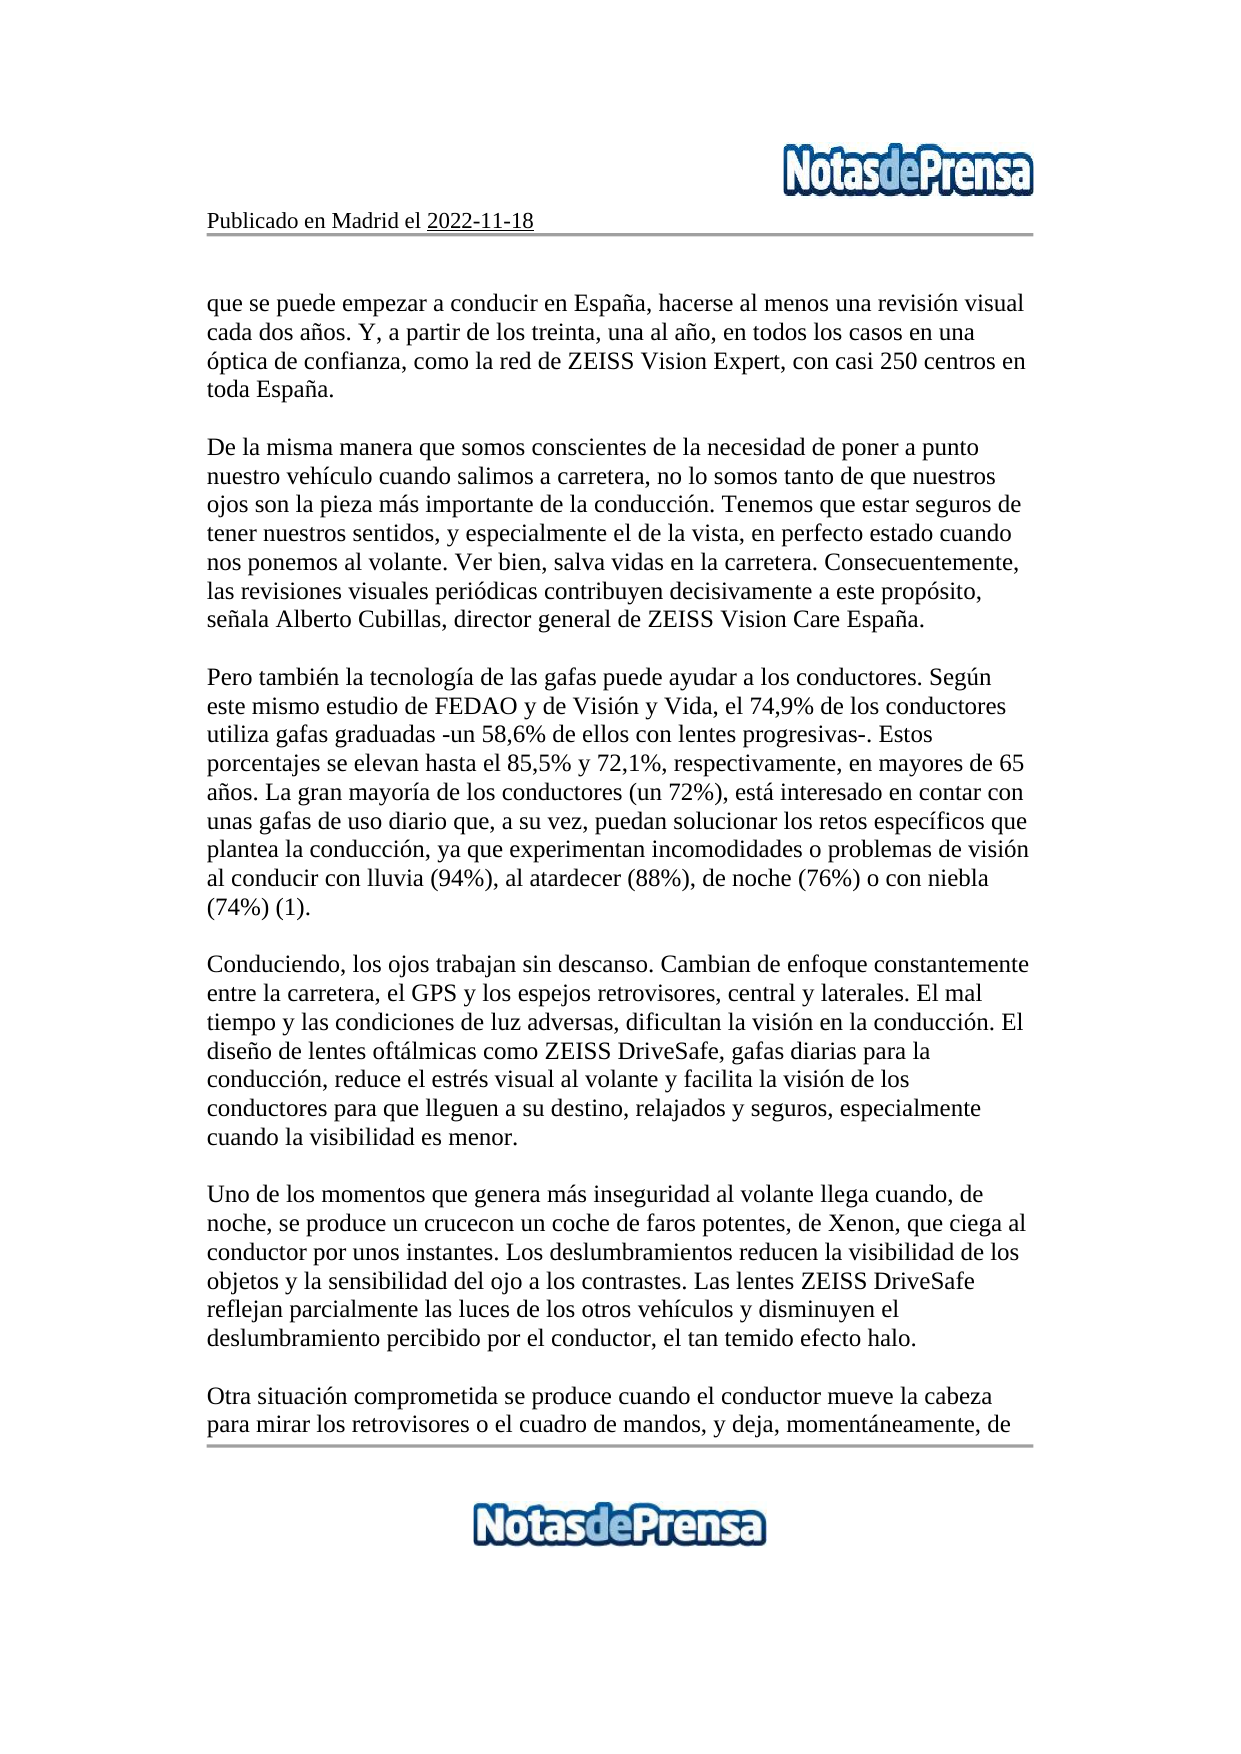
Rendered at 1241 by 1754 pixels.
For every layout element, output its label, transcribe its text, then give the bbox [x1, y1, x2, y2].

picture [783, 142, 1034, 199]
picture [473, 1501, 767, 1548]
